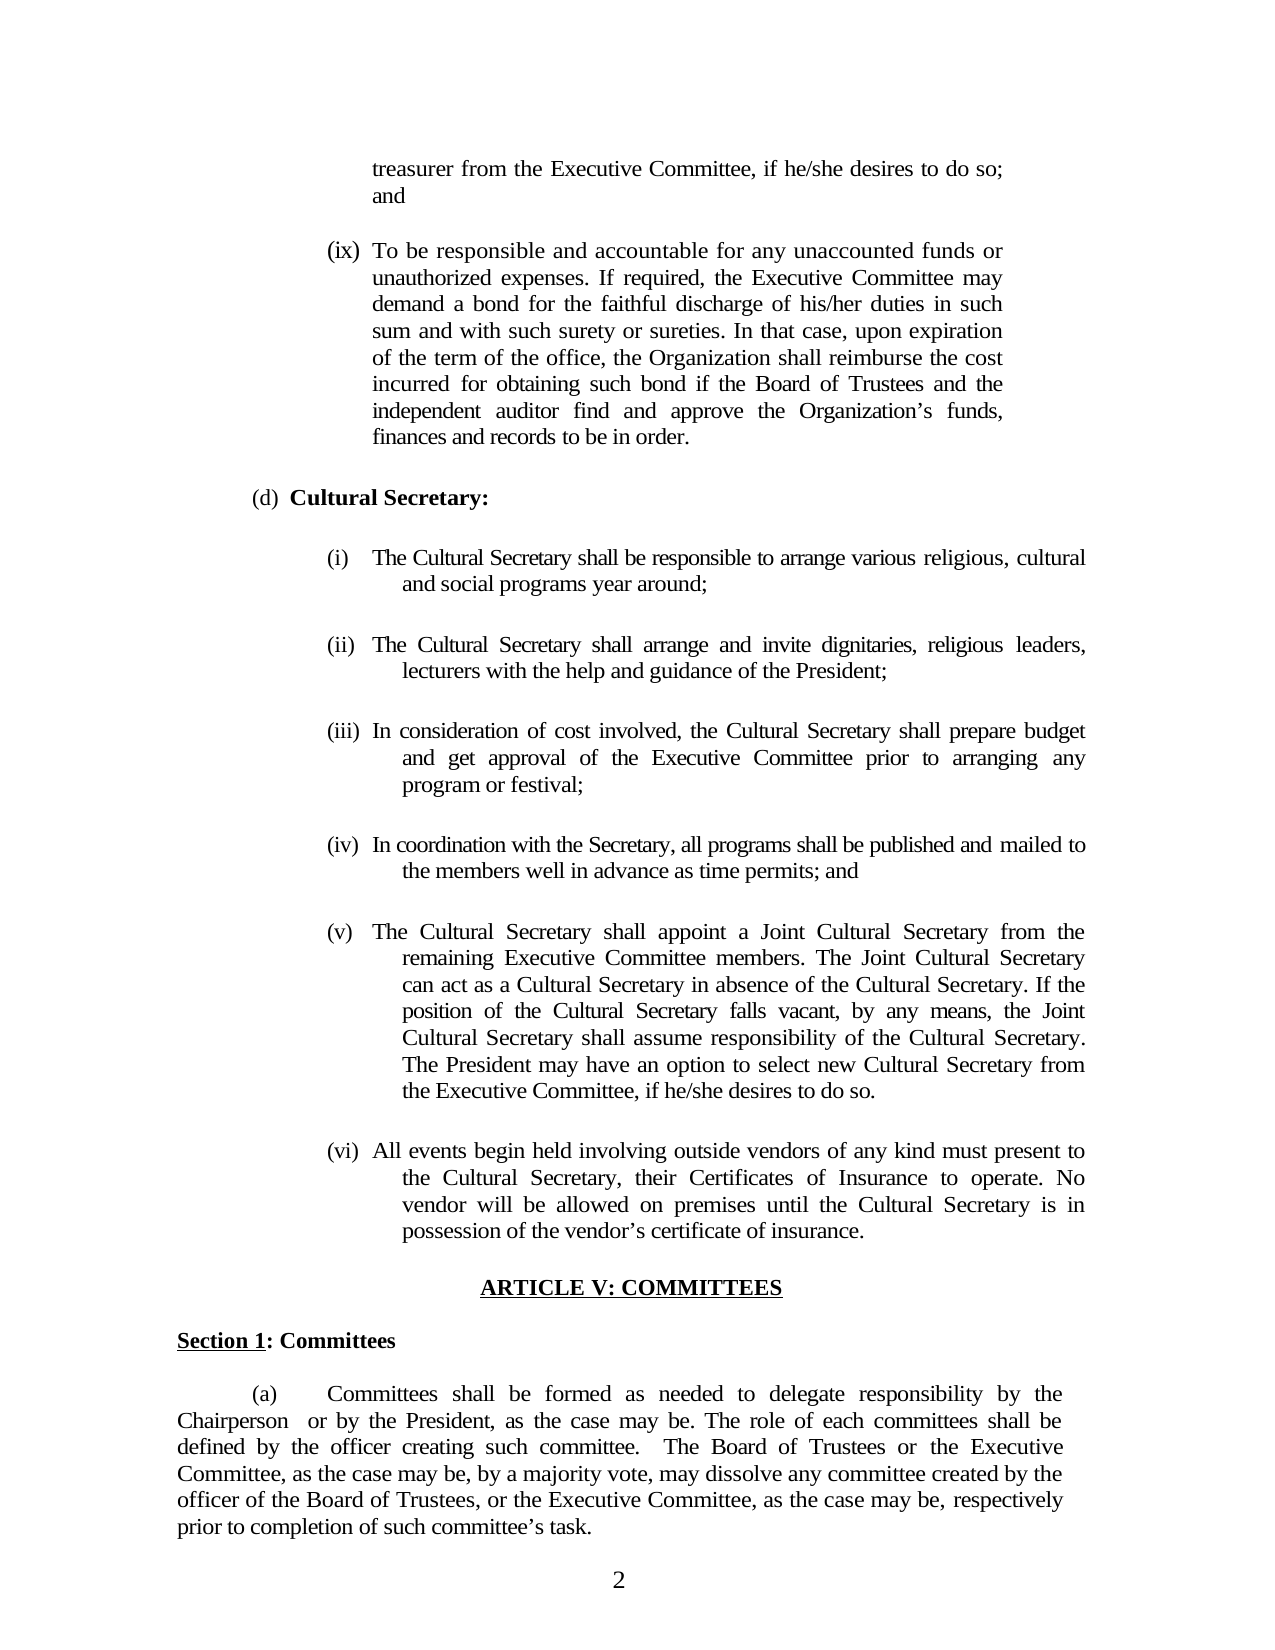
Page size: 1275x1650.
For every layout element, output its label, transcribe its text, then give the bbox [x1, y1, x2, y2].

list The Cultural Secretary shall arrange and invite dignitaries, religious leaders, lecturers with the help and guidance of the President; [327, 631, 1086, 684]
list To be responsible and accountable for any unaccounted funds or unauthorized expenses. If required, the Executive Committee may demand a bond for the faithful discharge of his/her duties in such sum and with such surety or sureties. In that case, upon expiration of the term of the office, the Organization shall reimburse the cost incurred for obtaining such bond if the Board of Trustees and the independent auditor find and approve the Organization’s funds, finances and records to be in order. [327, 234, 1003, 449]
list In coordination with the Secretary, all programs shall be published and mailed to the members well in advance as time permits; and [327, 831, 1086, 884]
list All events begin held involving outside vendors of any kind must present to the Cultural Secretary, their Certificates of Insurance to operate. No vendor will be allowed on premises until the Cultural Secretary is in possession of the vendor’s certificate of insurance. [327, 1137, 1086, 1244]
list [327, 155, 1003, 208]
list The Cultural Secretary shall appoint a Joint Cultural Secretary from the remaining Executive Committee members. The Joint Cultural Secretary can act as a Cultural Secretary in absence of the Cultural Secretary. If the position of the Cultural Secretary falls vacant, by any means, the Joint Cultural Secretary shall assume responsibility of the Cultural Secretary. The President may have an option to select new Cultural Secretary from the Executive Committee, if he/she desires to do so. [327, 918, 1086, 1104]
text (a) Committees shall be formed as needed to delegate responsibility by the Chairperson or by the President, as the case may be. The role of each committees shall be defined by the officer creating such committee. The Board of Trustees or the Executive Committee, as the case may be, by a majority vote, may dissolve any committee created by the officer of the Board of Trustees, or the Executive Committee, as the case may be, respectively prior to completion of such committee’s task. [177, 1380, 1063, 1539]
list The Cultural Secretary shall be responsible to arrange various religious, cultural and social programs year around; [327, 544, 1086, 597]
list In consideration of cost involved, the Cultural Secretary shall prepare budget and get approval of the Executive Committee prior to arranging any program or festival; [327, 717, 1086, 797]
text ARTICLE V: COMMITTEES [177, 1274, 1086, 1301]
list Cultural Secretary: [252, 483, 1086, 510]
text Section 1: Committees [177, 1327, 1086, 1354]
